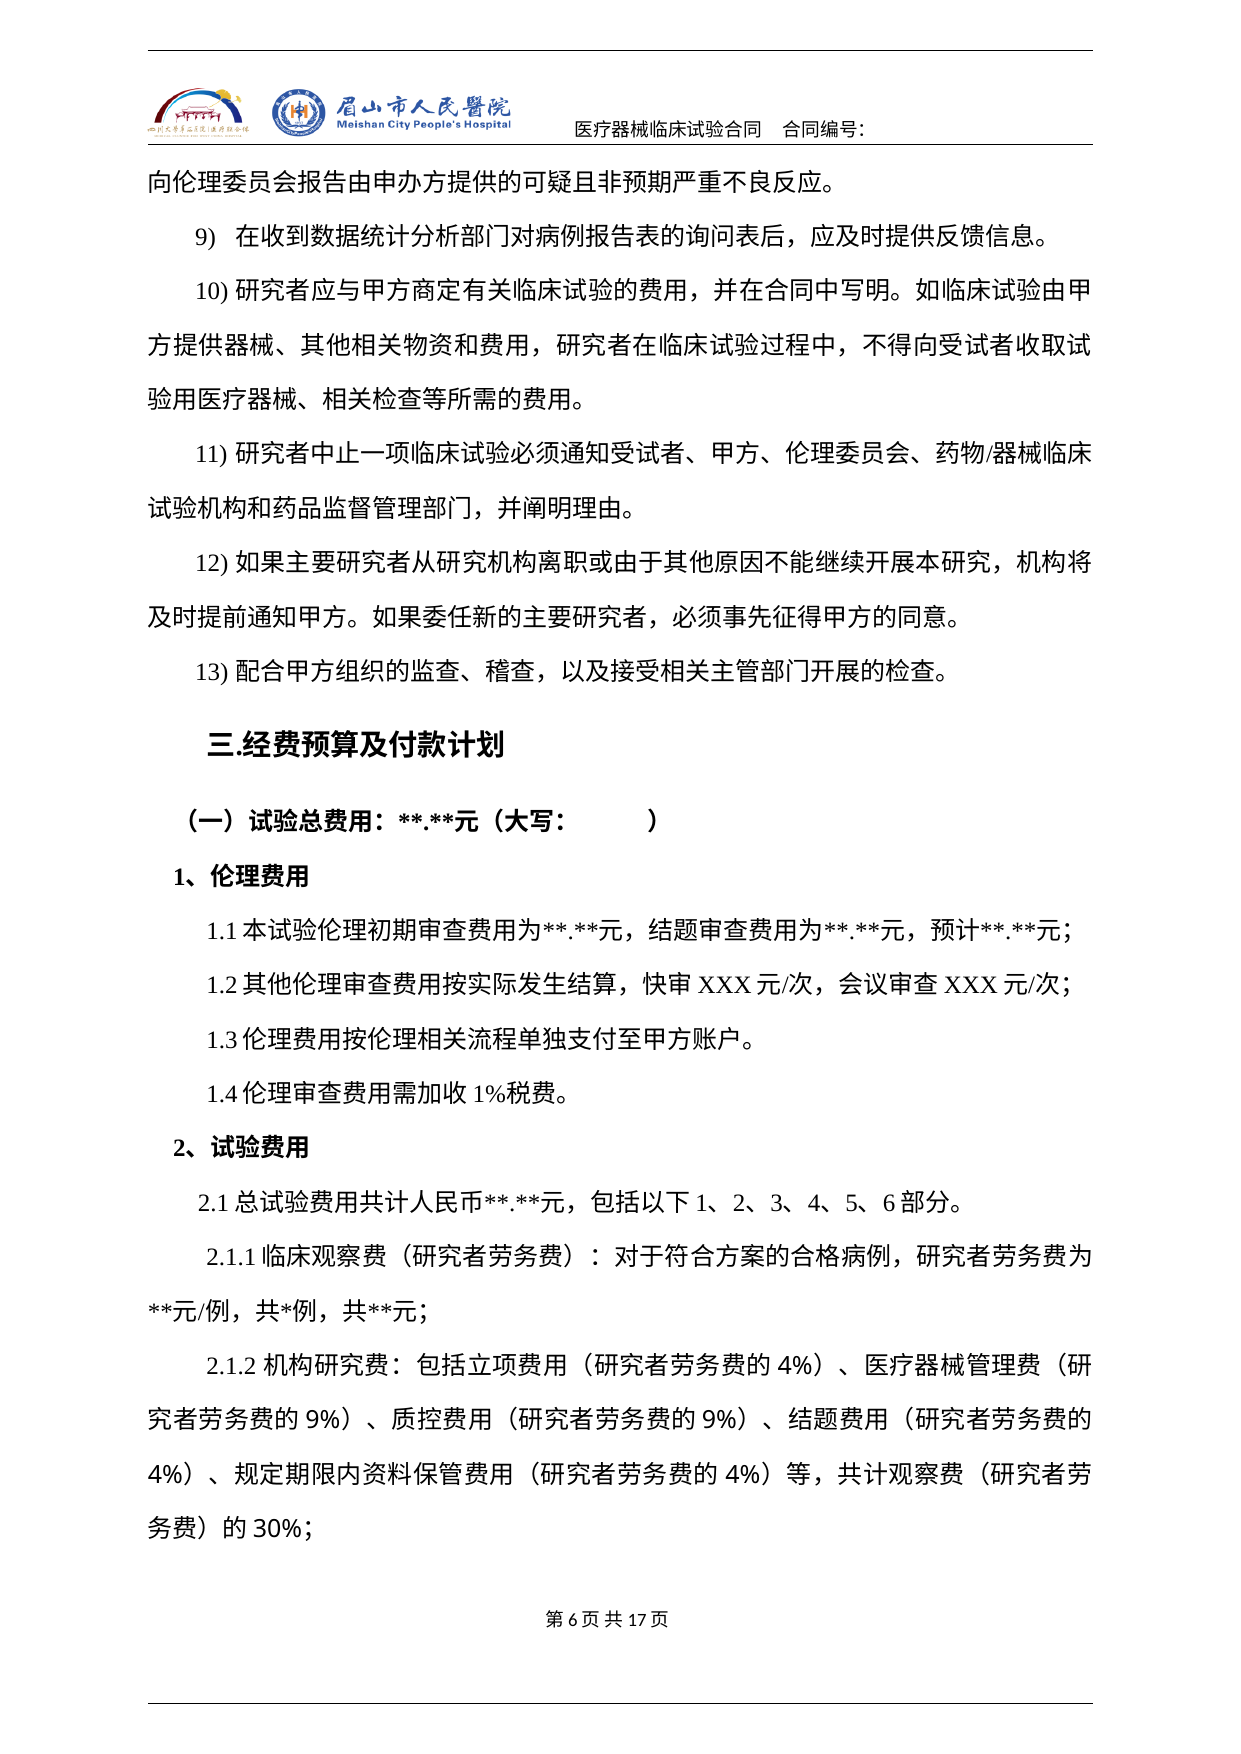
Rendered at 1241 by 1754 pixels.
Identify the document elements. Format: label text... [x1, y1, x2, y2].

list 1.1本试验伦理初期审查费用为**.**元，结题审查费用为**.**元，预计**.**元； [206, 910, 1093, 947]
list 配合甲方组织的监查、稽查，以及接受相关主管部门开展的检查。 [148, 651, 1093, 688]
text 三.经费预算及付款计划 [148, 722, 1093, 764]
list 2、试验费用 [148, 1128, 1093, 1164]
list 1.3伦理费用按伦理相关流程单独支付至甲方账户。 [206, 1019, 1093, 1055]
text （一）试验总费用：**.**元（大写： ） [148, 802, 1093, 838]
list 2.1.1临床观察费（研究者劳务费）：对于符合方案的合格病例，研究者劳务费为**元/例，共*例，共**元； [148, 1237, 1093, 1327]
list 研究者应与甲方商定有关临床试验的费用，并在合同中写明。如临床试验由甲方提供器械、其他相关物资和费用，研究者在临床试验过程中，不得向受试者收取试验用医疗器械、相关检查等所需的费用。 [148, 271, 1093, 416]
list 1、伦理费用 [148, 856, 1093, 892]
list 2.1.2 机构研究费：包括立项费用（研究者劳务费的4%）、医疗器械管理费（研究者劳务费的9%）、质控费用（研究者劳务费的9%）、结题费用（研究者劳务费的4%）、规定期限内资料保管费用（研究者劳务费的4%）等，共计观察费（研究者劳务费）的30%； [148, 1345, 1093, 1545]
list 研究者中止一项临床试验必须通知受试者、甲方、伦理委员会、药物/器械临床试验机构和药品监督管理部门，并阐明理由。 [148, 434, 1093, 524]
list 如果主要研究者从研究机构离职或由于其他原因不能继续开展本研究，机构将及时提前通知甲方。如果委任新的主要研究者，必须事先征得甲方的同意。 [148, 543, 1093, 633]
list 1.4伦理审查费用需加收1%税费。 [206, 1073, 1093, 1110]
text 2.1总试验费用共计人民币**.**元，包括以下1、2、3、4、5、6部分。 [148, 1182, 1093, 1218]
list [148, 162, 1093, 198]
list 1.2其他伦理审查费用按实际发生结算，快审XXX元/次，会议审查XXX元/次； [206, 965, 1093, 1001]
list 在收到数据统计分析部门对病例报告表的询问表后，应及时提供反馈信息。 [148, 216, 1093, 253]
picture [147, 88, 511, 137]
